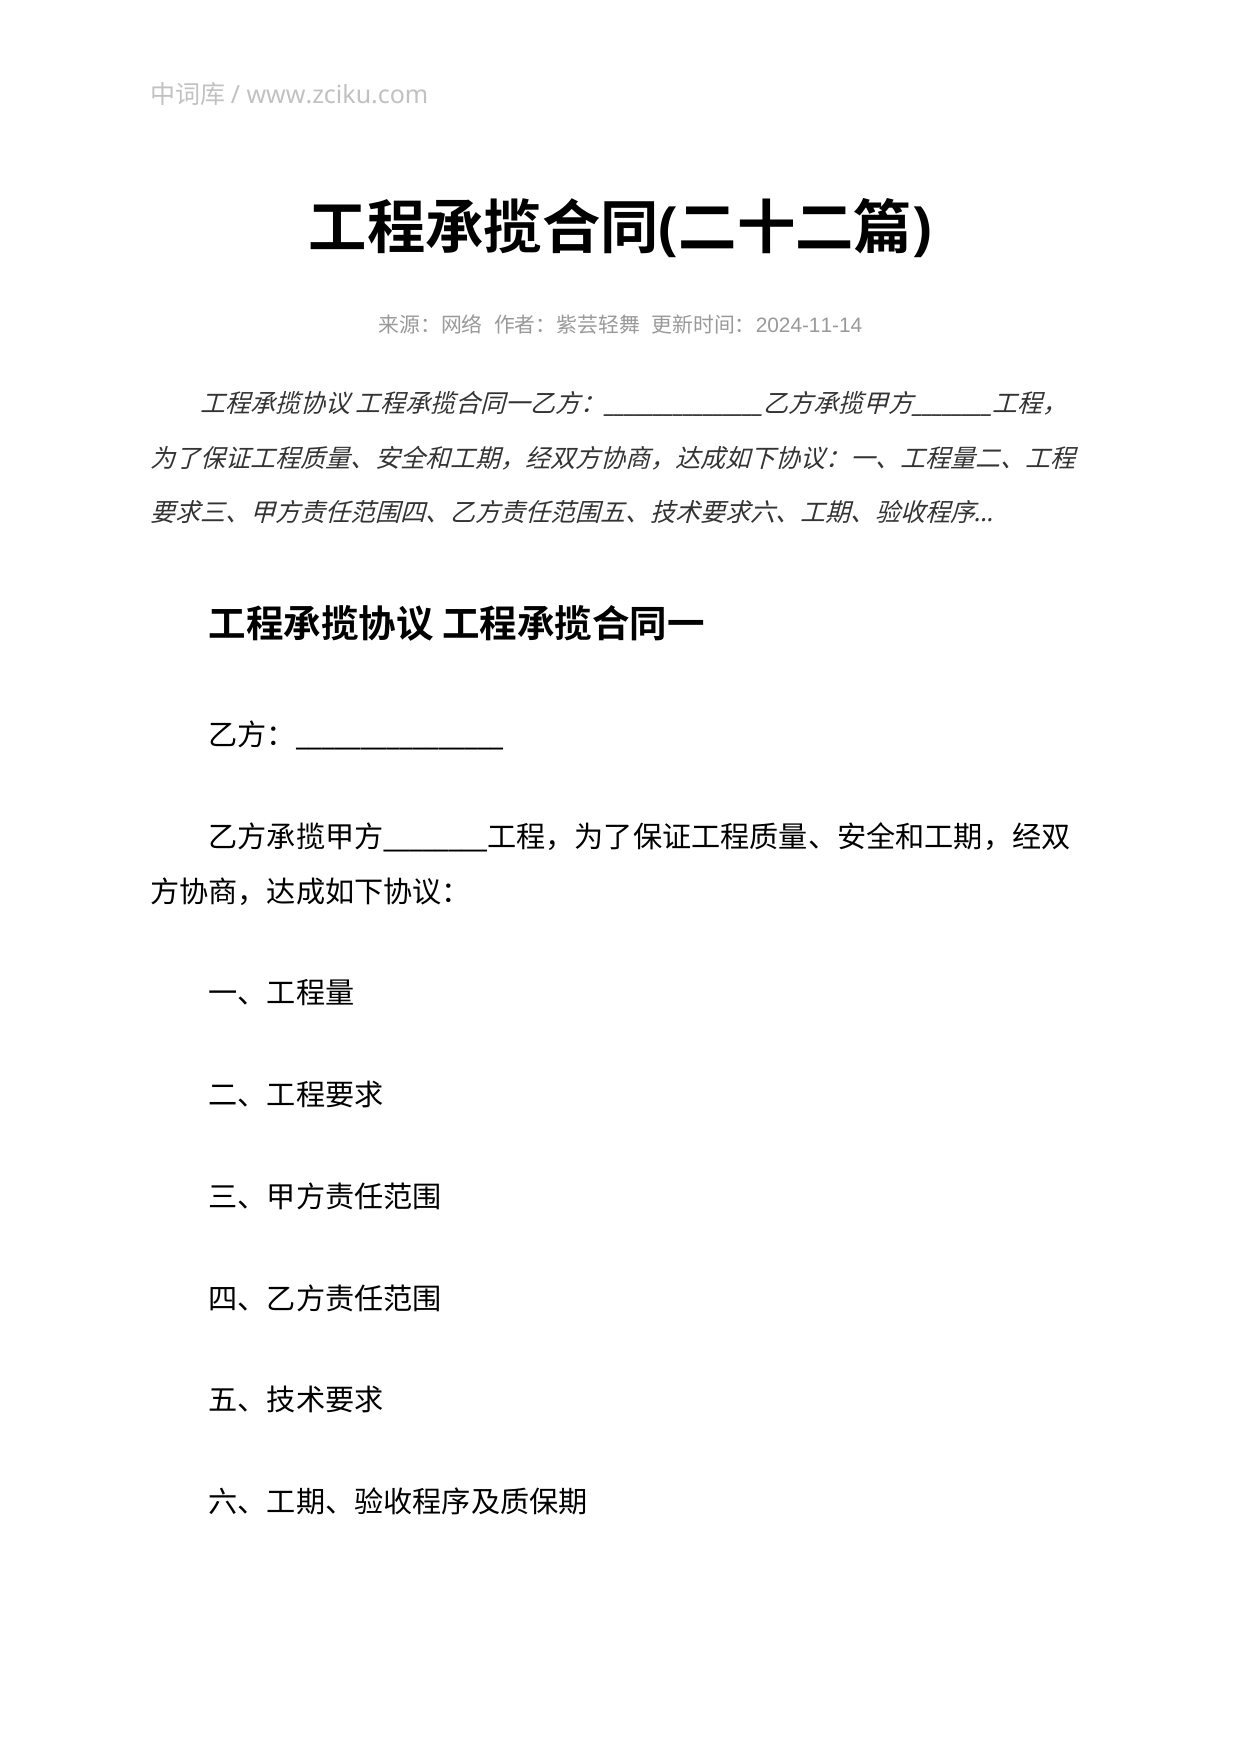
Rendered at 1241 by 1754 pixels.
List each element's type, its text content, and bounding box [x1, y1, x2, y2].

text 工程承揽协议 工程承揽合同一 [150, 594, 1090, 648]
text 三、甲方责任范围 [150, 1173, 1090, 1216]
text 六、工期、验收程序及质保期 [150, 1479, 1090, 1521]
text 工程承揽协议 工程承揽合同一乙方：________________乙方承揽甲方________工程，为了保证工程质量、安全和工期，经双方协商，达成如下协议：一、工程量二、工程要求三、甲方责任范围四、乙方责任范围五、技术要求六、工期、验收程序... [150, 384, 1090, 529]
text 二、工程要求 [150, 1072, 1090, 1114]
text 来源：网络 作者：紫芸轻舞 更新时间：2024-11-14 [150, 313, 1090, 337]
text 四、乙方责任范围 [150, 1275, 1090, 1317]
subtitle 工程承揽合同(二十二篇) [150, 181, 1090, 266]
text 五、技术要求 [150, 1377, 1090, 1419]
text 乙方承揽甲方________工程，为了保证工程质量、安全和工期，经双方协商，达成如下协议： [150, 813, 1090, 910]
text 乙方：________________ [150, 711, 1090, 753]
text 一、工程量 [150, 970, 1090, 1012]
